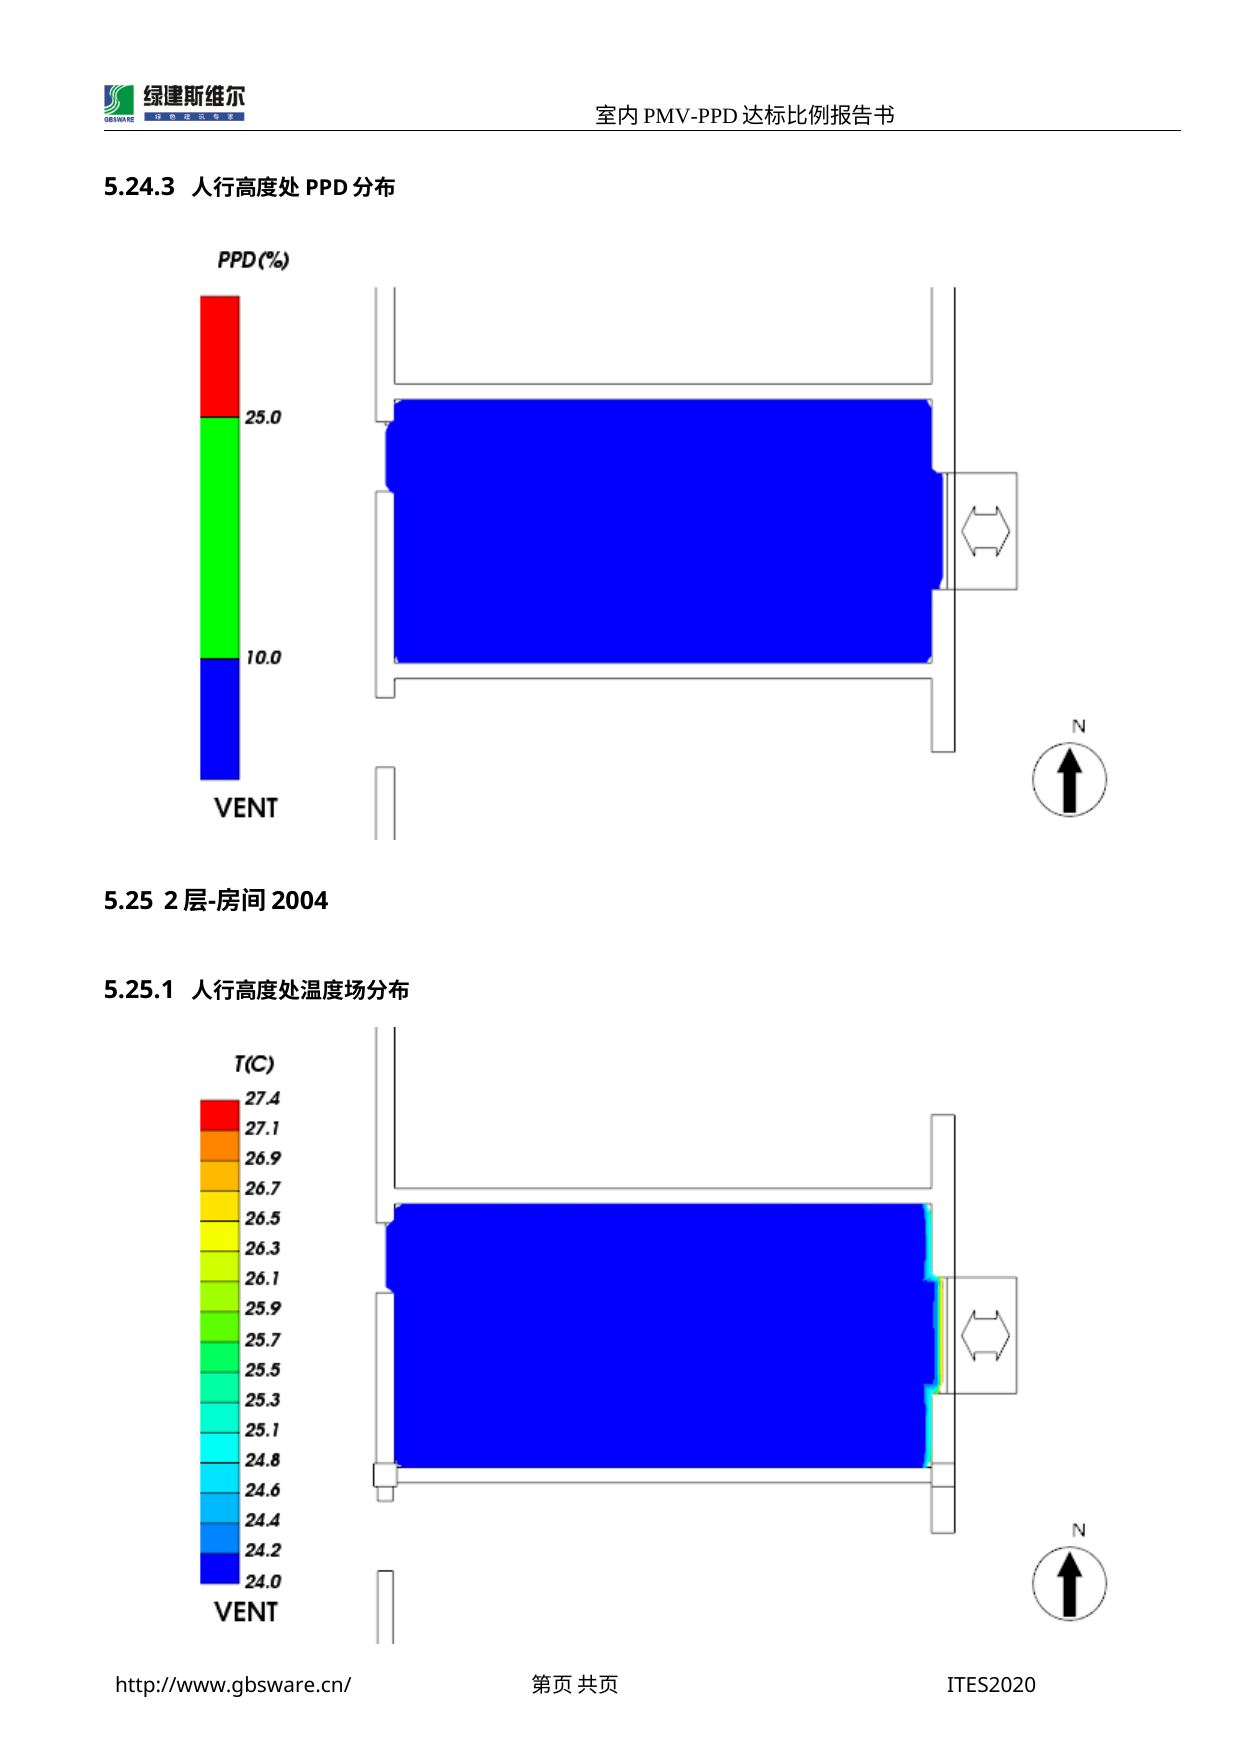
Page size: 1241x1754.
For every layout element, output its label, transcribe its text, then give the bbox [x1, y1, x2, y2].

subtitle 2层-房间2004 [103, 866, 1181, 931]
subtitle 人行高度处温度场分布 [103, 956, 1181, 1021]
picture [199, 1027, 1129, 1644]
subtitle 人行高度处PPD分布 [103, 153, 1181, 218]
picture [103, 82, 246, 124]
picture [199, 223, 1129, 840]
